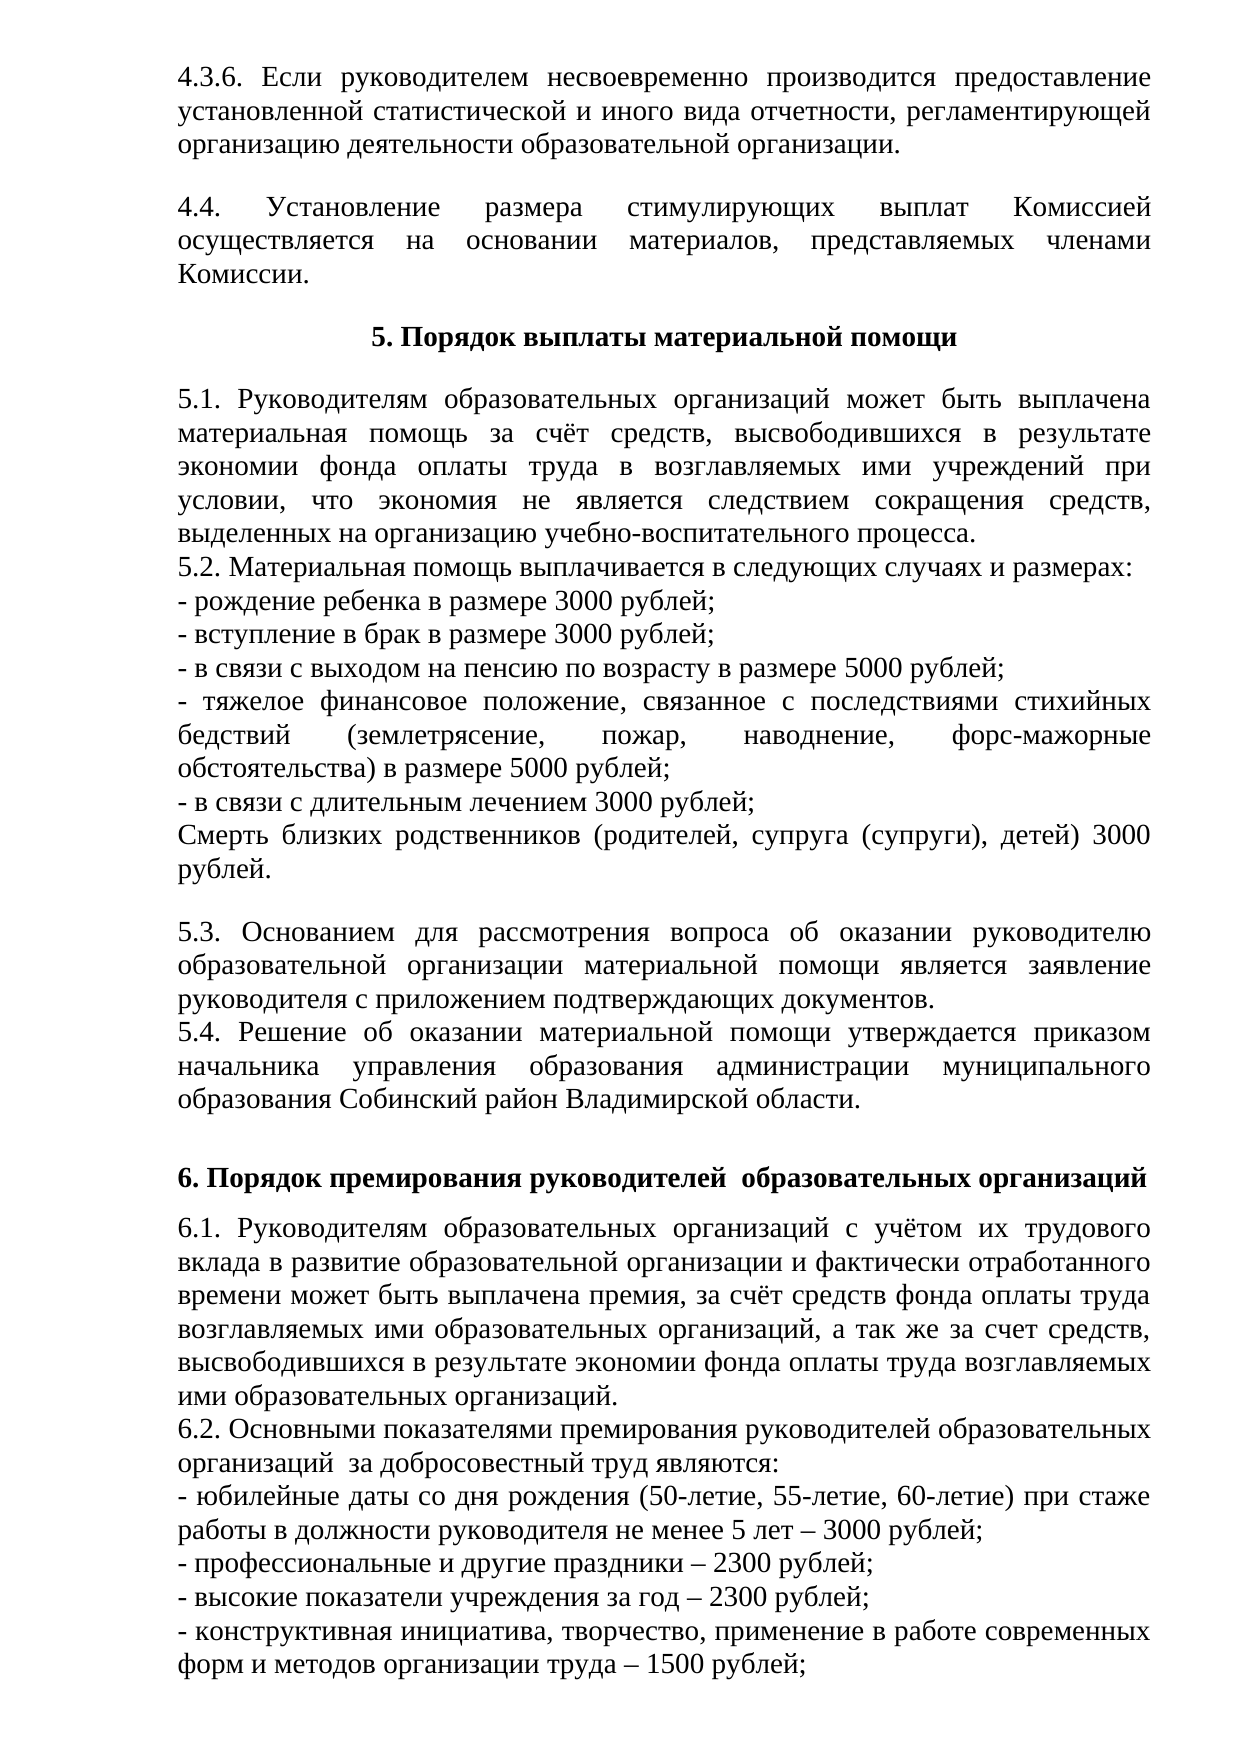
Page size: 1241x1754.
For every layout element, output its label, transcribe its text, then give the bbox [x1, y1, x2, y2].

text 5. Порядок выплаты материальной помощи [177, 319, 1152, 352]
text 4.4. Установление размера стимулирующих выплат Комиссией осуществляется на основании материалов, представляемых членами Комиссии. [177, 189, 1152, 289]
text - тяжелое финансовое положение, связанное с последствиями стихийных бедствий (землетрясение, пожар, наводнение, форс-мажорные обстоятельства) в размере 5000 рублей; [177, 683, 1152, 784]
text - вступление в брак в размере 3000 рублей; [177, 616, 1152, 650]
text 5.1. Руководителям образовательных организаций может быть выплачена материальная помощь за счёт средств, высвободившихся в результате экономии фонда оплаты труда в возглавляемых ими учреждений при условии, что экономия не является следствием сокращения средств, выделенных на организацию учебно-воспитательного процесса. [177, 381, 1152, 549]
text 5.3. Основанием для рассмотрения вопроса об оказании руководителю образовательной организации материальной помощи является заявление руководителя с приложением подтверждающих документов. [177, 914, 1152, 1014]
text 5.2. Материальная помощь выплачивается в следующих случаях и размерах: [177, 549, 1152, 583]
text - в связи с длительным лечением 3000 рублей; [177, 784, 1152, 817]
text - высокие показатели учреждения за год – 2300 рублей; [177, 1579, 1152, 1613]
text - в связи с выходом на пенсию по возрасту в размере 5000 рублей; [177, 650, 1152, 683]
text - рождение ребенка в размере 3000 рублей; [177, 583, 1152, 616]
text - профессиональные и другие праздники – 2300 рублей; [177, 1546, 1152, 1579]
text 6. Порядок премирования руководителей образовательных организаций [177, 1160, 1152, 1193]
text 6.1. Руководителям образовательных организаций с учётом их трудового вклада в развитие образовательной организации и фактически отработанного времени может быть выплачена премия, за счёт средств фонда оплаты труда возглавляемых ими образовательных организаций, а так же за счет средств, высвободившихся в результате экономии фонда оплаты труда возглавляемых ими образовательных организаций. [177, 1210, 1152, 1411]
text - юбилейные даты со дня рождения (50-летие, 55-летие, 60-летие) при стаже работы в должности руководителя не менее 5 лет – 3000 рублей; [177, 1478, 1152, 1546]
text 5.4. Решение об оказании материальной помощи утверждается приказом начальника управления образования администрации муниципального образования Собинский район Владимирской области. [177, 1014, 1152, 1115]
text 4.3.6. Если руководителем несвоевременно производится предоставление установленной статистической и иного вида отчетности, регламентирующей организацию деятельности образовательной организации. [177, 59, 1152, 160]
text 6.2. Основными показателями премирования руководителей образовательных организаций за добросовестный труд являются: [177, 1411, 1152, 1478]
text Смерть близких родственников (родителей, супруга (супруги), детей) 3000 рублей. [177, 817, 1152, 884]
text - конструктивная инициатива, творчество, применение в работе современных форм и методов организации труда – 1500 рублей; [177, 1613, 1152, 1680]
